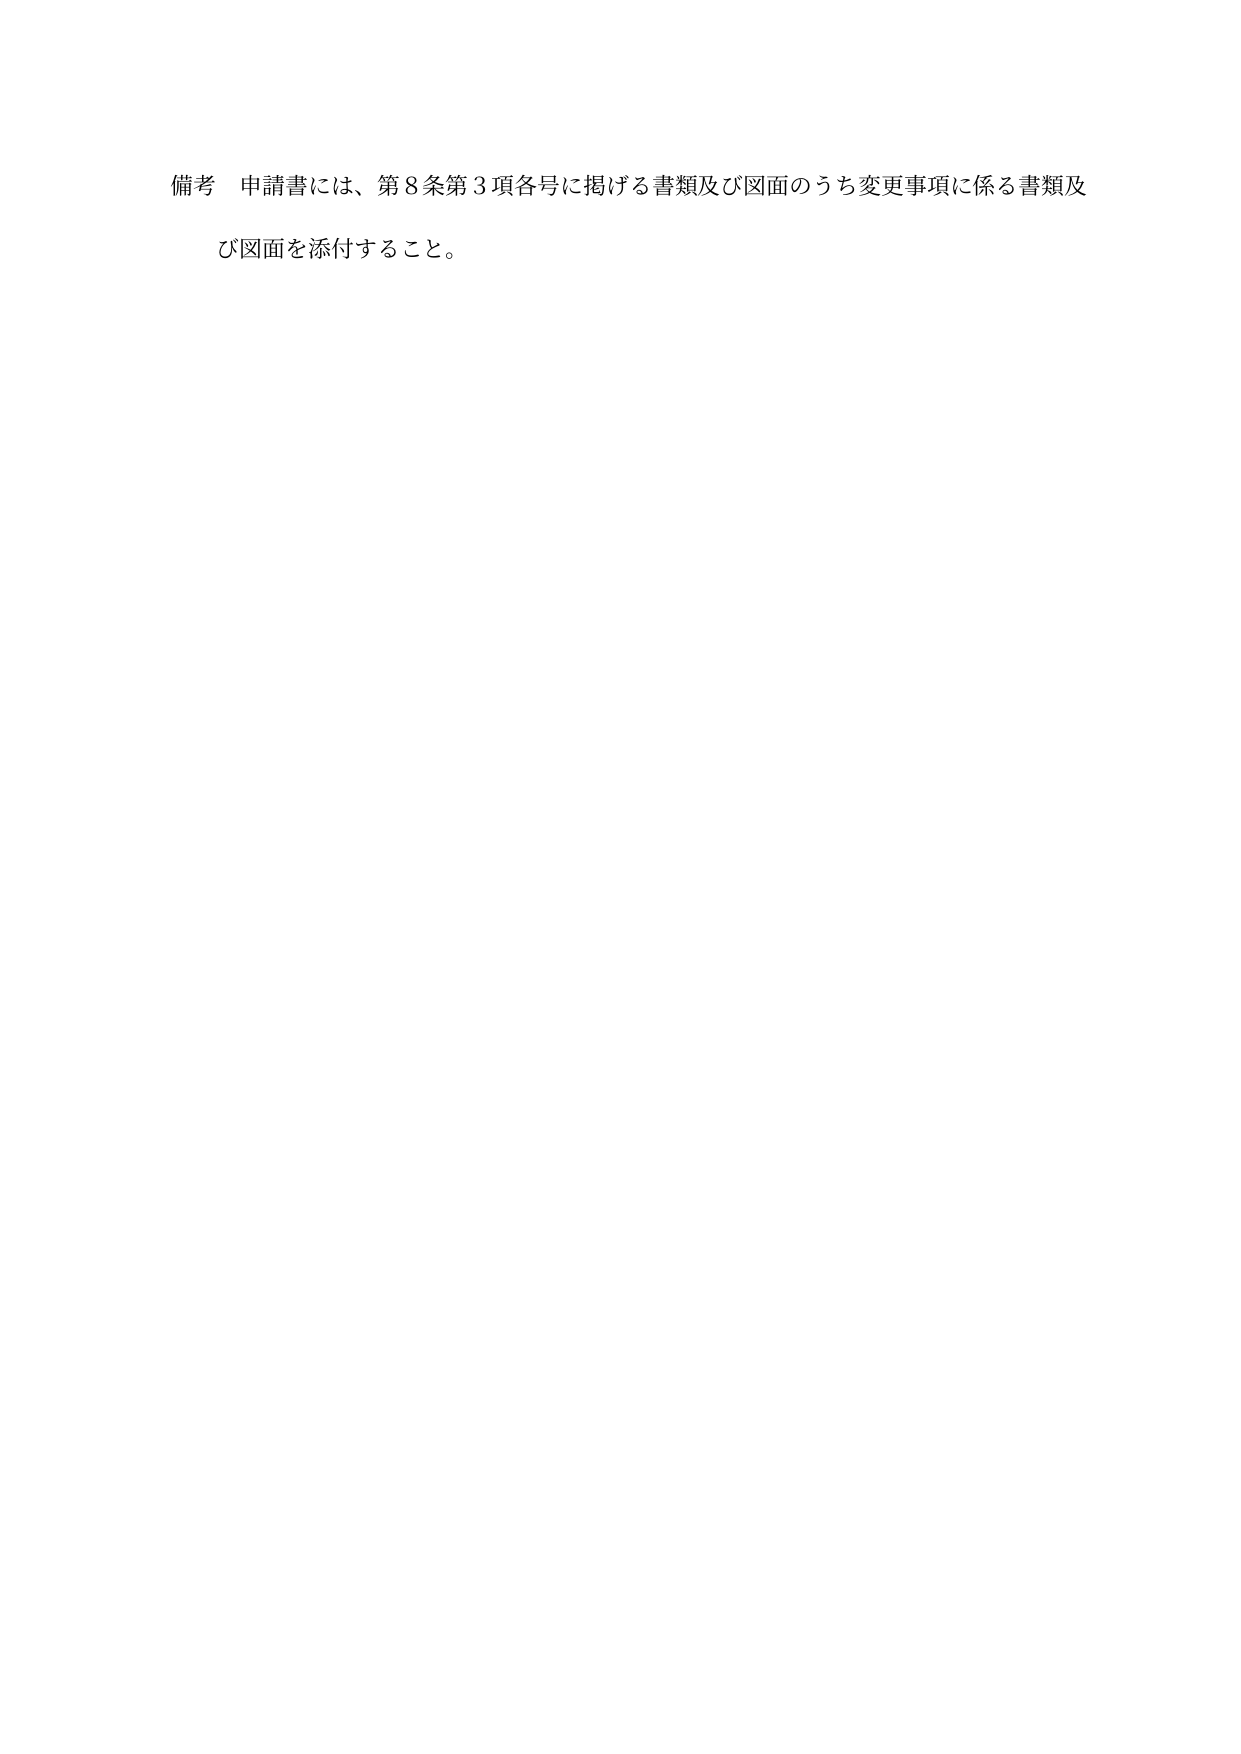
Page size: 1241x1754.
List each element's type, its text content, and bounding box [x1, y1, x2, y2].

text 備考 申請書には、第８条第３項各号に掲げる書類及び図面のうち変更事項に係る書類及び図面を添付すること。 [171, 153, 1092, 279]
